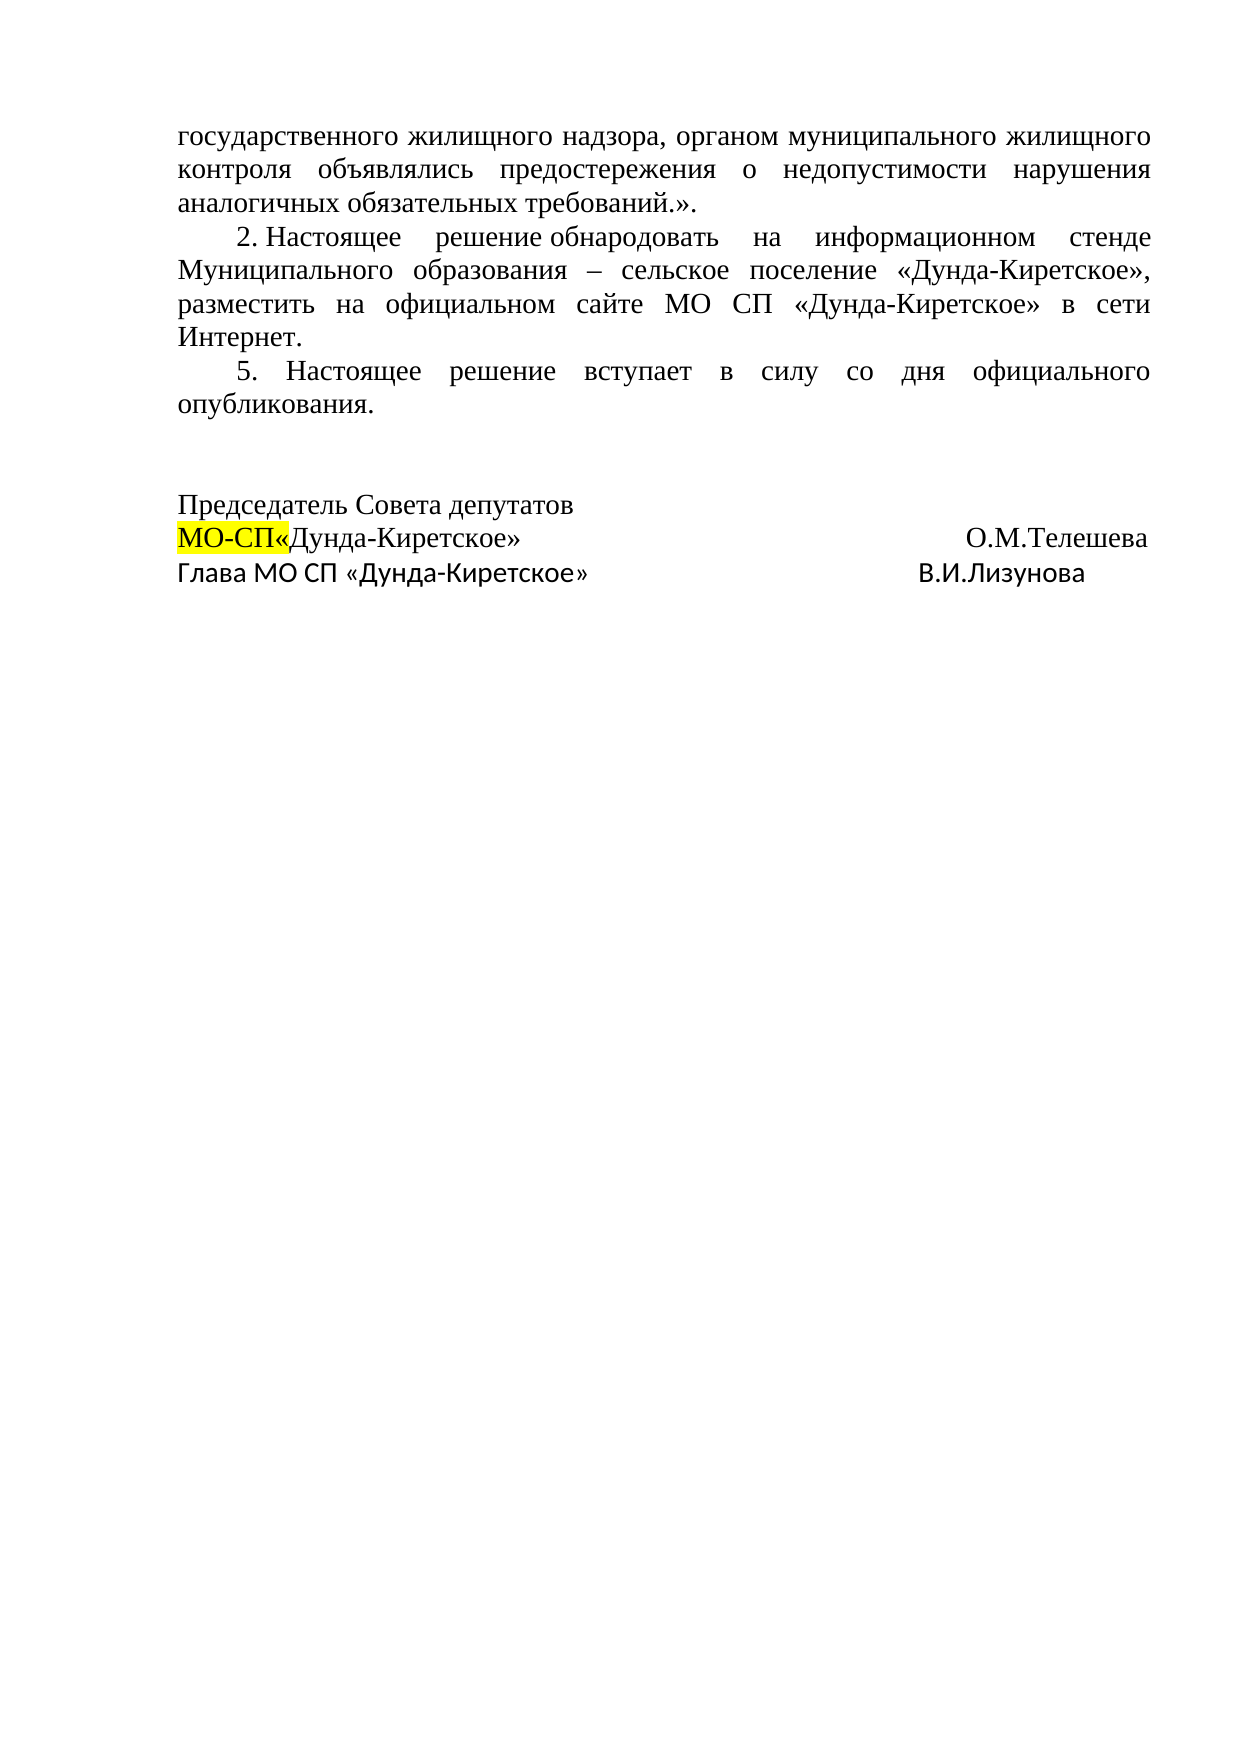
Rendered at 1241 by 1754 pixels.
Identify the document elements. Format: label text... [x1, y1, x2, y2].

text 5. Настоящее решение вступает в силу со дня официального опубликования. [177, 353, 1152, 420]
text 2. Настоящее решение обнародовать на информационном стенде Муниципального образования – сельское поселение «Дунда-Киретское», разместить на официальном сайте МО СП «Дунда-Киретское» в сети Интернет. [177, 219, 1152, 353]
text МО-СП«Дунда-Киретское» О.М.Телешева [289, 521, 1152, 554]
text Глава МО СП «Дунда-Киретское» В.И.Лизунова [177, 554, 1152, 590]
text Председатель Совета депутатов [177, 487, 1152, 521]
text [177, 118, 1152, 219]
